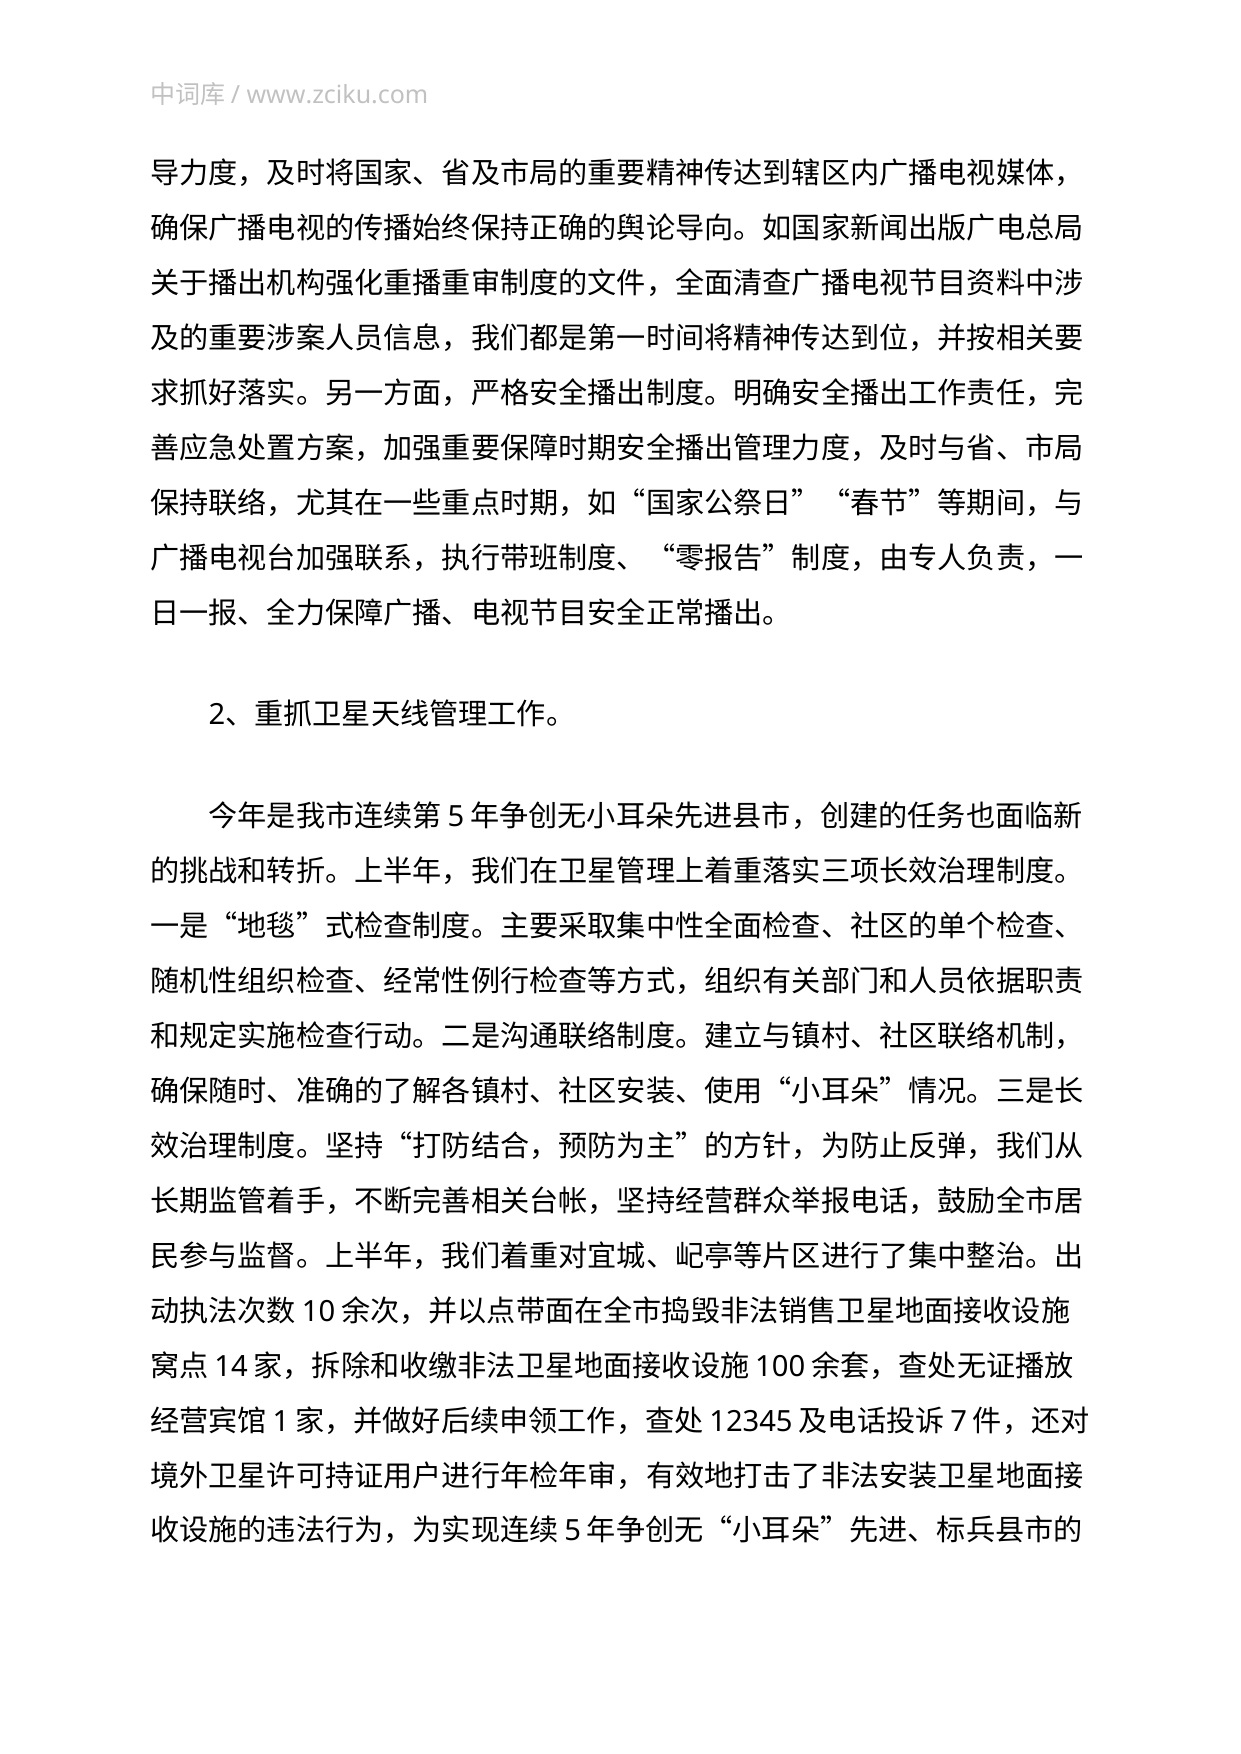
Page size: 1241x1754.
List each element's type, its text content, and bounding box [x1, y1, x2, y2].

text 2、重抓卫星天线管理工作。 [150, 691, 1090, 733]
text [150, 150, 1090, 631]
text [150, 793, 1090, 1549]
